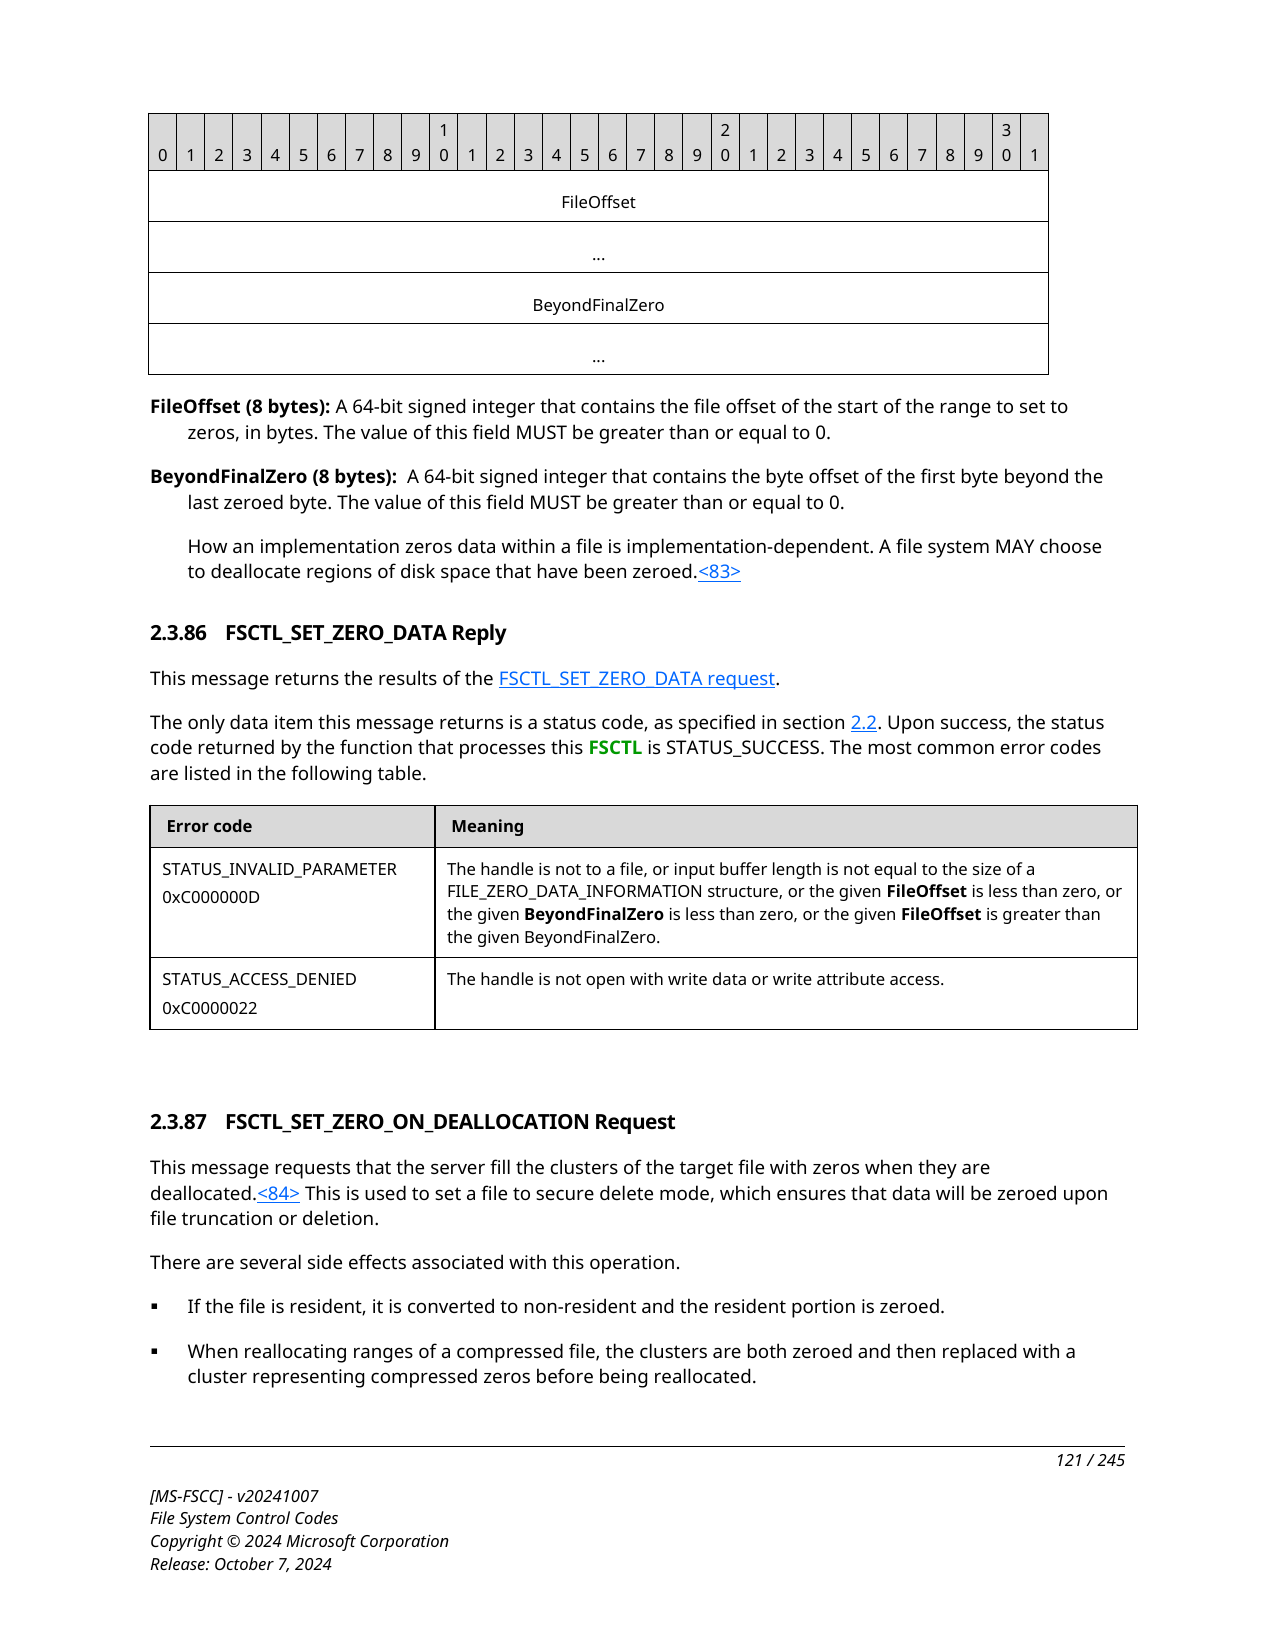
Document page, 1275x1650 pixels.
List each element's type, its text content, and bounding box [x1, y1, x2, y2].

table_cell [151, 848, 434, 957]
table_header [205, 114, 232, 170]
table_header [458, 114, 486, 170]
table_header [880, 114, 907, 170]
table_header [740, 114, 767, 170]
list When reallocating ranges of a compressed file, the clusters are both zeroed and then replaced with a cluster representing compressed zeros before being reallocated. [150, 1338, 1125, 1389]
text FileOffset (8 bytes): A 64-bit signed integer that contains the file offset of the start of the range to set to zeros, in bytes. The value of this field MUST be greater than or equal to 0. [150, 394, 1125, 445]
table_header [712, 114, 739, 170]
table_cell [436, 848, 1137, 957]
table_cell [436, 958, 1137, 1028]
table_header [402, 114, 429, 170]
subtitle FSCTL_SET_ZERO_ON_DEALLOCATION Request [150, 1107, 1125, 1136]
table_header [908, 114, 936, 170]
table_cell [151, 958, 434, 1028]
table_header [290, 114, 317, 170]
text This message requests that the server fill the clusters of the target file with zeros when they are deallocated.<84> This is used to set a file to secure delete mode, which ensures that data will be zeroed upon file truncation or deletion. [150, 1154, 1125, 1231]
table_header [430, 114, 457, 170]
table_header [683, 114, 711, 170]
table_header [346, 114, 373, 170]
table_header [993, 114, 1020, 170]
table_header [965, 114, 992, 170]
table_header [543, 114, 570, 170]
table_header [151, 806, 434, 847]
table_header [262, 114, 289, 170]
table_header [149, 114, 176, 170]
subtitle FSCTL_SET_ZERO_DATA Reply [150, 618, 1125, 646]
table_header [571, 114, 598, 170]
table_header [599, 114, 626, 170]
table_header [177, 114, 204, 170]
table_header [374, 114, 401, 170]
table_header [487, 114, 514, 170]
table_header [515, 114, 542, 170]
text The only data item this message returns is a status code, as specified in section 2.2. Upon success, the status code returned by the function that processes this FSCTL is STATUS_SUCCESS. The most common error codes are listed in the following table. [150, 709, 1125, 786]
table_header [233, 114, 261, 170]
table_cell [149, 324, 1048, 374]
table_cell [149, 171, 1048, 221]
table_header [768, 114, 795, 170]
text BeyondFinalZero (8 bytes): A 64-bit signed integer that contains the byte offset of the first byte beyond the last zeroed byte. The value of this field MUST be greater than or equal to 0. [150, 463, 1125, 514]
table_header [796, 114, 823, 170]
text This message returns the results of the FSCTL_SET_ZERO_DATA request. [150, 665, 1125, 690]
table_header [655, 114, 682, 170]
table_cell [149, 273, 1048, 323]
text How an implementation zeros data within a file is implementation-dependent. A file system MAY choose to deallocate regions of disk space that have been zeroed.<83> [187, 533, 1125, 584]
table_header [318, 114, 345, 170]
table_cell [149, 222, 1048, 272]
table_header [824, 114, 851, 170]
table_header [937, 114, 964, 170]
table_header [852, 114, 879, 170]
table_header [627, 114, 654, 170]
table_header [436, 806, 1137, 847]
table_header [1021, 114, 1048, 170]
list If the file is resident, it is converted to non-resident and the resident portion is zeroed. [150, 1294, 1125, 1319]
text There are several side effects associated with this operation. [150, 1249, 1125, 1275]
